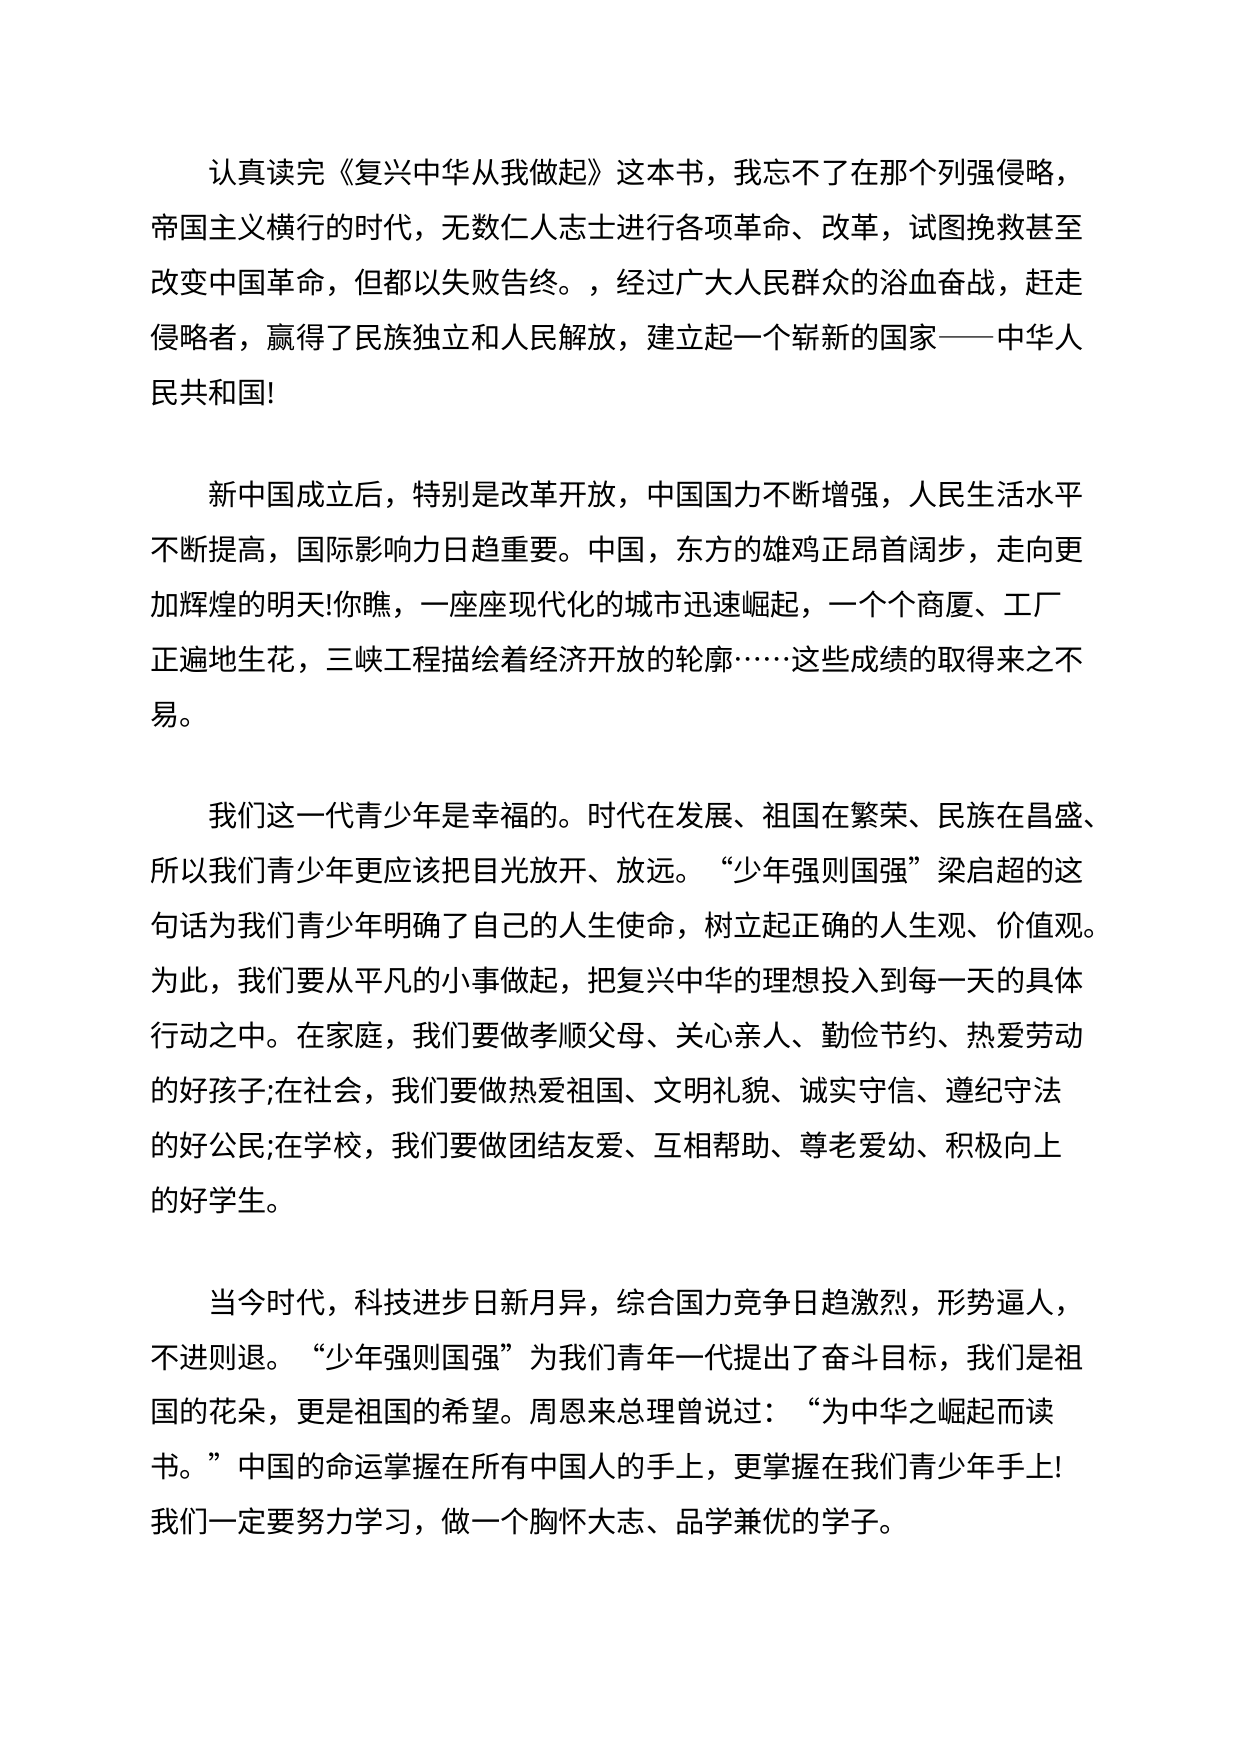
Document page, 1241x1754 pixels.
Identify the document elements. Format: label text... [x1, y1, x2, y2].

text 我们这一代青少年是幸福的。时代在发展、祖国在繁荣、民族在昌盛、所以我们青少年更应该把目光放开、放远。“少年强则国强”梁启超的这句话为我们青少年明确了自己的人生使命，树立起正确的人生观、价值观。为此，我们要从平凡的小事做起，把复兴中华的理想投入到每一天的具体行动之中。在家庭，我们要做孝顺父母、关心亲人、勤俭节约、热爱劳动的好孩子;在社会，我们要做热爱祖国、文明礼貌、诚实守信、遵纪守法的好公民;在学校，我们要做团结友爱、互相帮助、尊老爱幼、积极向上的好学生。 [150, 793, 1090, 1220]
text 当今时代，科技进步日新月异，综合国力竞争日趋激烈，形势逼人，不进则退。“少年强则国强”为我们青年一代提出了奋斗目标，我们是祖国的花朵，更是祖国的希望。周恩来总理曾说过：“为中华之崛起而读书。”中国的命运掌握在所有中国人的手上，更掌握在我们青少年手上!我们一定要努力学习，做一个胸怀大志、品学兼优的学子。 [150, 1279, 1090, 1541]
text 认真读完《复兴中华从我做起》这本书，我忘不了在那个列强侵略，帝国主义横行的时代，无数仁人志士进行各项革命、改革，试图挽救甚至改变中国革命，但都以失败告终。，经过广大人民群众的浴血奋战，赶走侵略者，赢得了民族独立和人民解放，建立起一个崭新的国家——中华人民共和国! [150, 150, 1090, 412]
text 新中国成立后，特别是改革开放，中国国力不断增强，人民生活水平不断提高，国际影响力日趋重要。中国，东方的雄鸡正昂首阔步，走向更加辉煌的明天!你瞧，一座座现代化的城市迅速崛起，一个个商厦、工厂正遍地生花，三峡工程描绘着经济开放的轮廓……这些成绩的取得来之不易。 [150, 472, 1090, 733]
